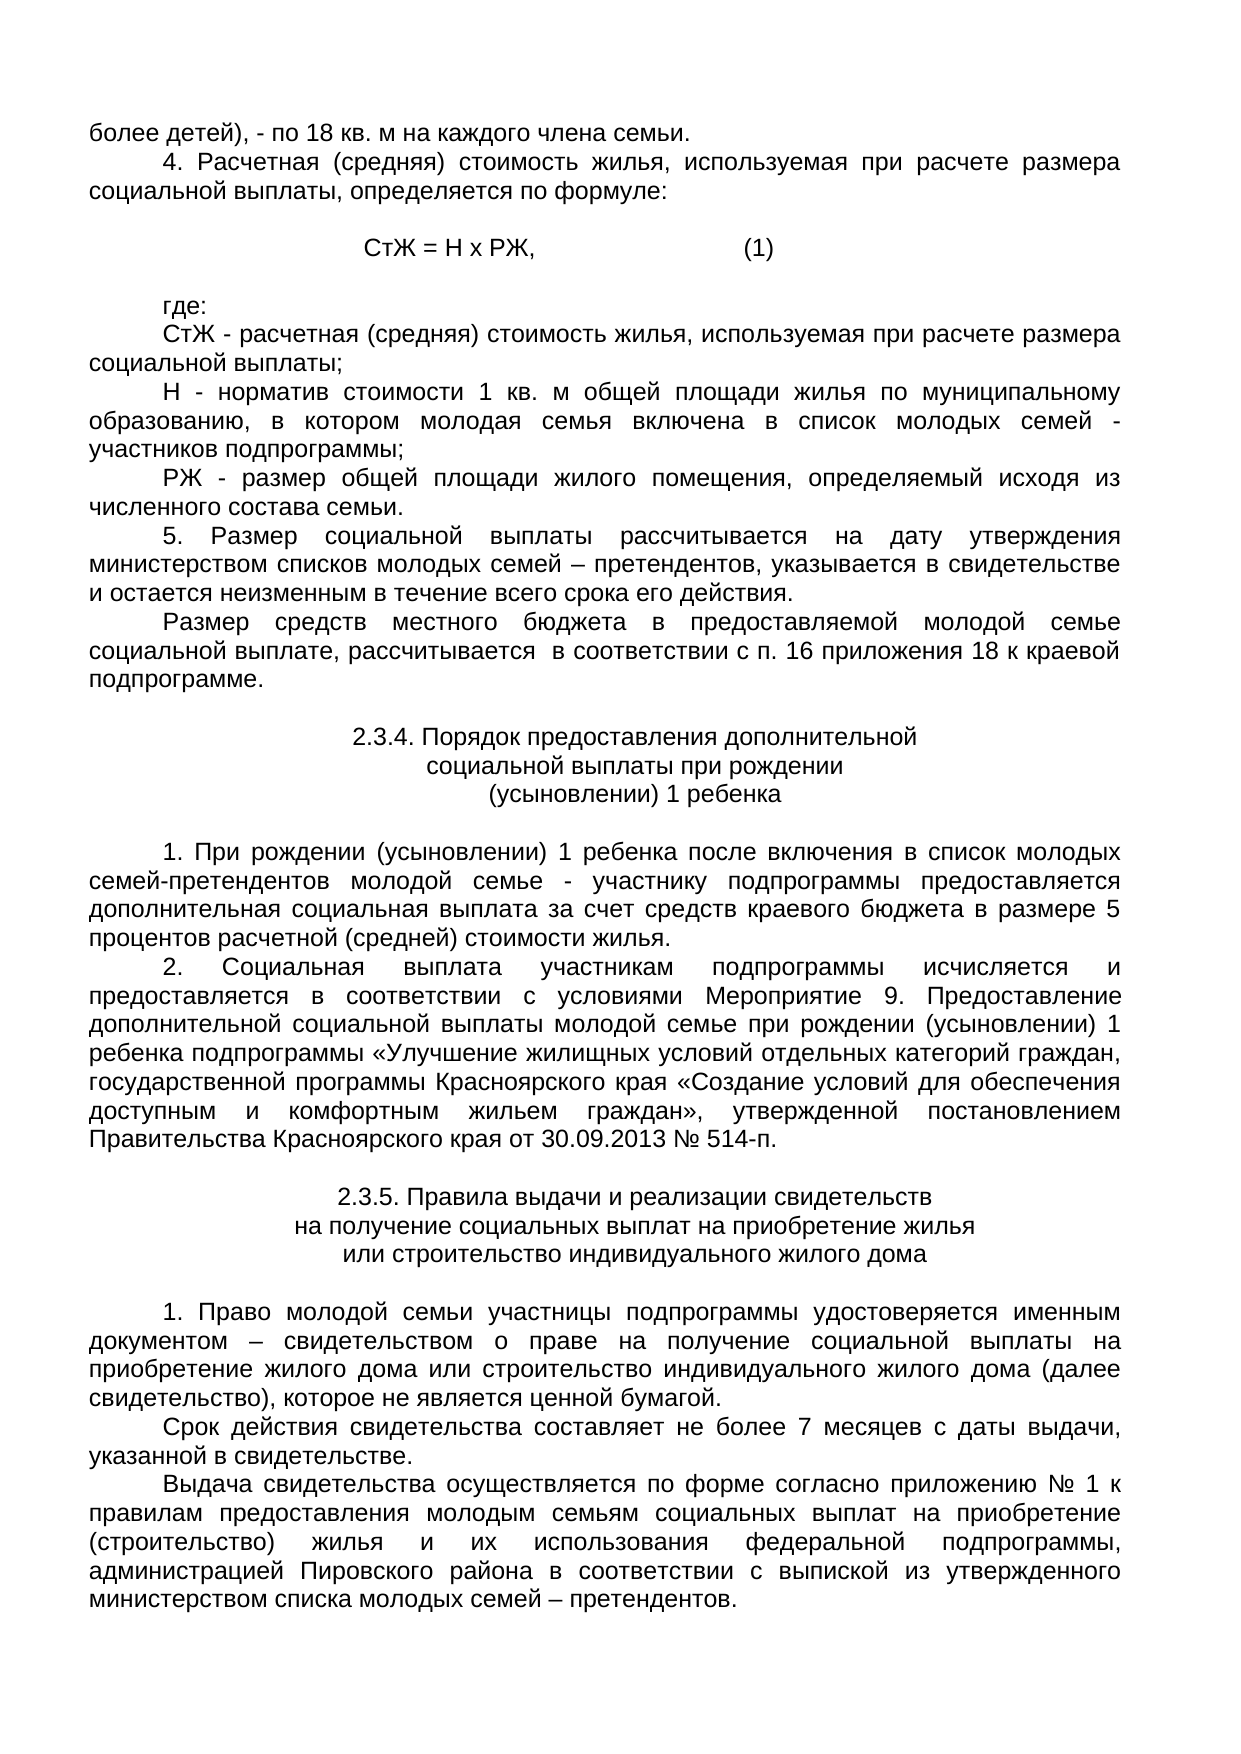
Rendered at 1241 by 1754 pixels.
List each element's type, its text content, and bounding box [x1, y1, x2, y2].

text РЖ - размер общей площади жилого помещения, определяемый исходя из численного состава семьи. [89, 463, 1122, 521]
text 2. Социальная выплата участникам подпрограммы исчисляется и предоставляется в соответствии с условиями Мероприятие 9. Предоставление дополнительной социальной выплаты молодой семье при рождении (усыновлении) 1 ребенка подпрограммы «Улучшение жилищных условий отдельных категорий граждан, государственной программы Красноярского края «Создание условий для обеспечения доступным и комфортным жильем граждан», утвержденной постановлением Правительства Красноярского края от 30.09.2013 № 514-п. [89, 952, 1122, 1153]
text (усыновлении) 1 ребенка [89, 779, 1122, 808]
text социальной выплаты при рождении [89, 751, 1122, 779]
text Размер средств местного бюджета в предоставляемой молодой семье социальной выплате, рассчитывается в соответствии с п. 16 приложения 18 к краевой подпрограмме. [89, 607, 1122, 693]
text 2.3.4. Порядок предоставления дополнительной [89, 722, 1122, 751]
text 1. Право молодой семьи участницы подпрограммы удостоверяется именным документом – свидетельством о праве на получение социальной выплаты на приобретение жилого дома или строительство индивидуального жилого дома (далее свидетельство), которое не является ценной бумагой. [89, 1297, 1122, 1412]
text 5. Размер социальной выплаты рассчитывается на дату утверждения министерством списков молодых семей – претендентов, указывается в свидетельстве и остается неизменным в течение всего срока его действия. [89, 521, 1122, 607]
text на получение социальных выплат на приобретение жилья [89, 1211, 1122, 1239]
text 4. Расчетная (средняя) стоимость жилья, используемая при расчете размера социальной выплаты, определяется по формуле: [89, 147, 1122, 204]
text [89, 118, 1122, 147]
text 1. При рождении (усыновлении) 1 ребенка после включения в список молодых семей-претендентов молодой семье - участнику подпрограммы предоставляется дополнительная социальная выплата за счет средств краевого бюджета в размере 5 процентов расчетной (средней) стоимости жилья. [89, 837, 1122, 952]
text Срок действия свидетельства составляет не более 7 месяцев с даты выдачи, указанной в свидетельстве. [89, 1412, 1122, 1469]
text Н - норматив стоимости 1 кв. м общей площади жилья по муниципальному образованию, в котором молодая семья включена в список молодых семей - участников подпрограммы; [89, 377, 1122, 463]
text 2.3.5. Правила выдачи и реализации свидетельств [89, 1182, 1122, 1211]
text где: [89, 291, 1122, 319]
text СтЖ = Н x РЖ, (1) [89, 233, 1122, 262]
text или строительство индивидуального жилого дома [89, 1239, 1122, 1268]
text Выдача свидетельства осуществляется по форме согласно приложению № 1 к правилам предоставления молодым семьям социальных выплат на приобретение (строительство) жилья и их использования федеральной подпрограммы, администрацией Пировского района в соответствии с выпиской из утвержденного министерством списка молодых семей – претендентов. [89, 1469, 1122, 1613]
text СтЖ - расчетная (средняя) стоимость жилья, используемая при расчете размера социальной выплаты; [89, 319, 1122, 377]
